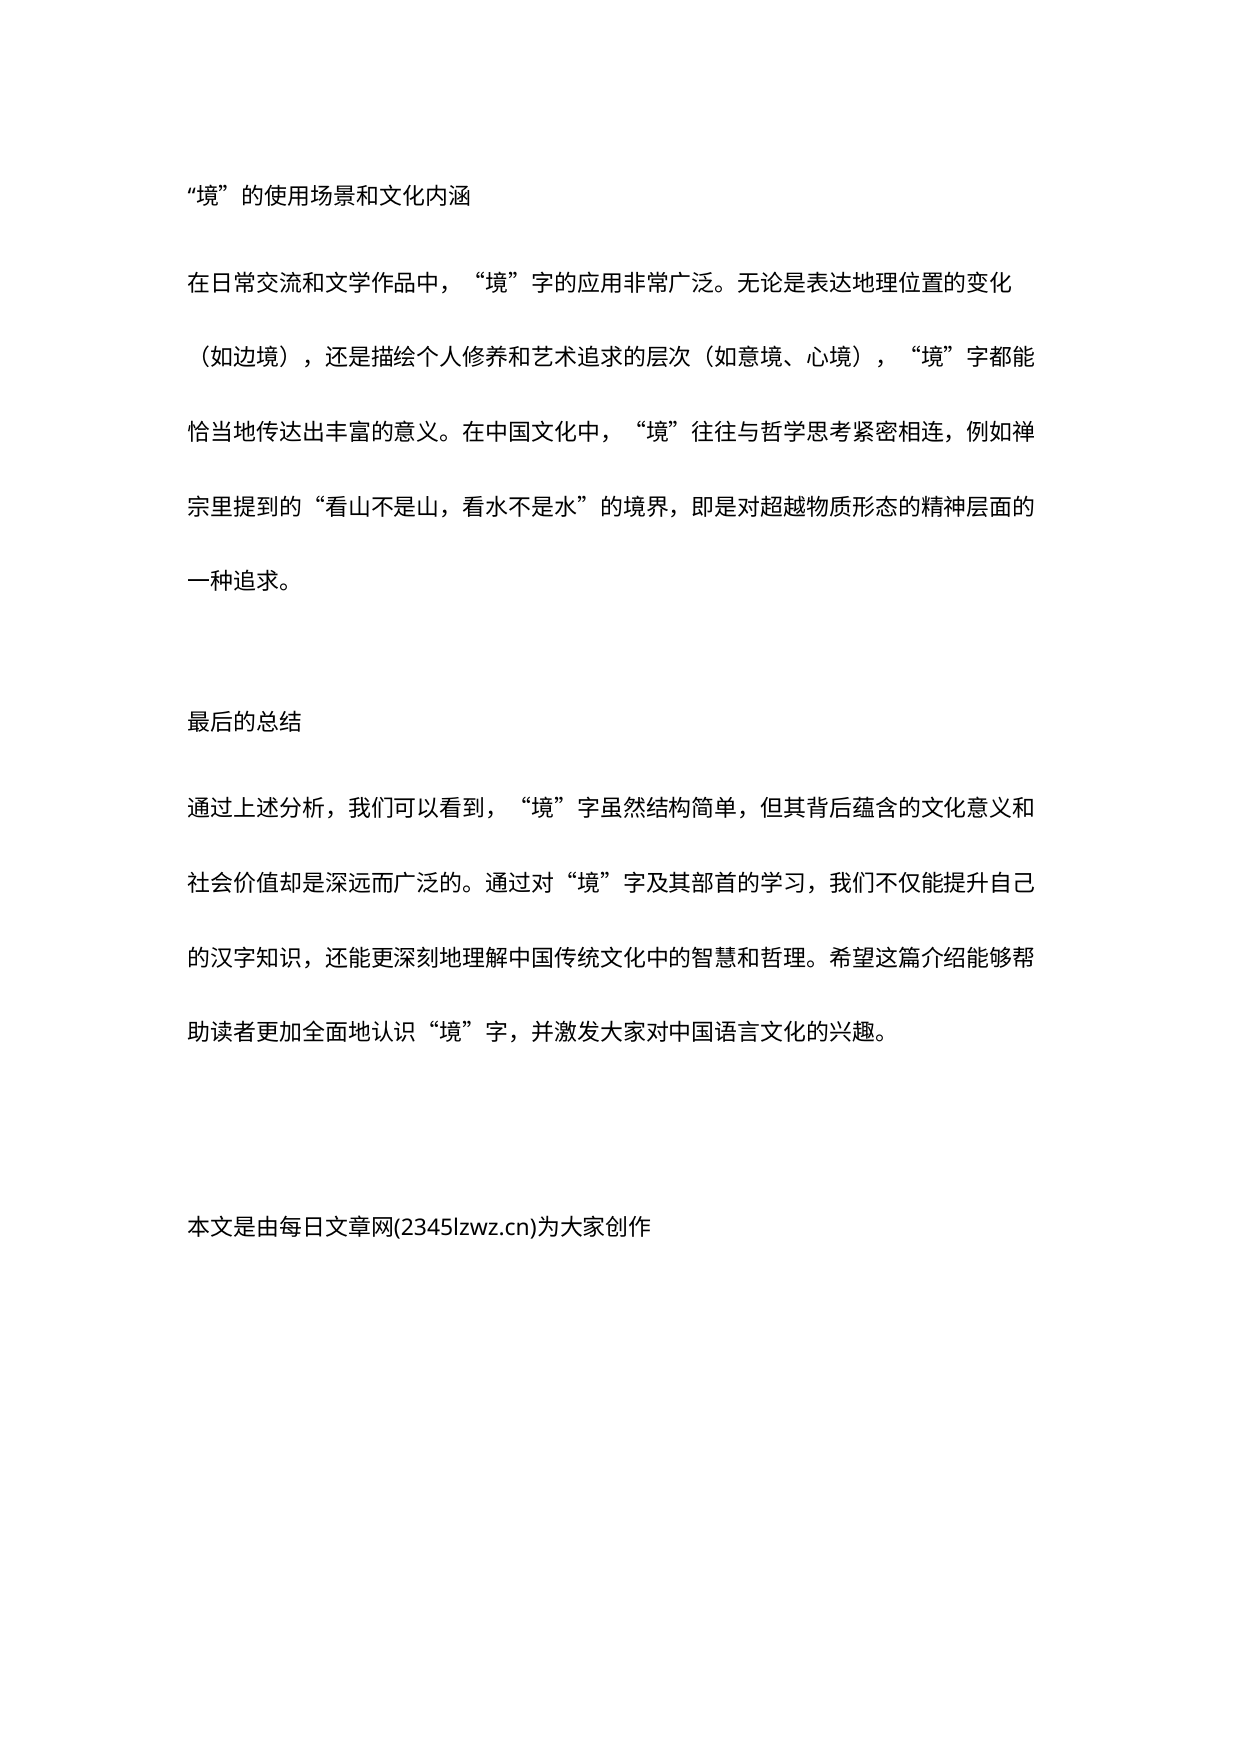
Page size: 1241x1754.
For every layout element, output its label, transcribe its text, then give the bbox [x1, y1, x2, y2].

text 在日常交流和文学作品中，“境”字的应用非常广泛。无论是表达地理位置的变化（如边境），还是描绘个人修养和艺术追求的层次（如意境、心境），“境”字都能恰当地传达出丰富的意义。在中国文化中，“境”往往与哲学思考紧密相连，例如禅宗里提到的“看山不是山，看水不是水”的境界，即是对超越物质形态的精神层面的一种追求。 [187, 249, 1053, 612]
text “境”的使用场景和文化内涵 [187, 162, 1053, 227]
text 本文是由每日文章网(2345lzwz.cn)为大家创作 [187, 1193, 1053, 1258]
text 最后的总结 [187, 688, 1053, 753]
text 通过上述分析，我们可以看到，“境”字虽然结构简单，但其背后蕴含的文化意义和社会价值却是深远而广泛的。通过对“境”字及其部首的学习，我们不仅能提升自己的汉字知识，还能更深刻地理解中国传统文化中的智慧和哲理。希望这篇介绍能够帮助读者更加全面地认识“境”字，并激发大家对中国语言文化的兴趣。 [187, 774, 1053, 1063]
